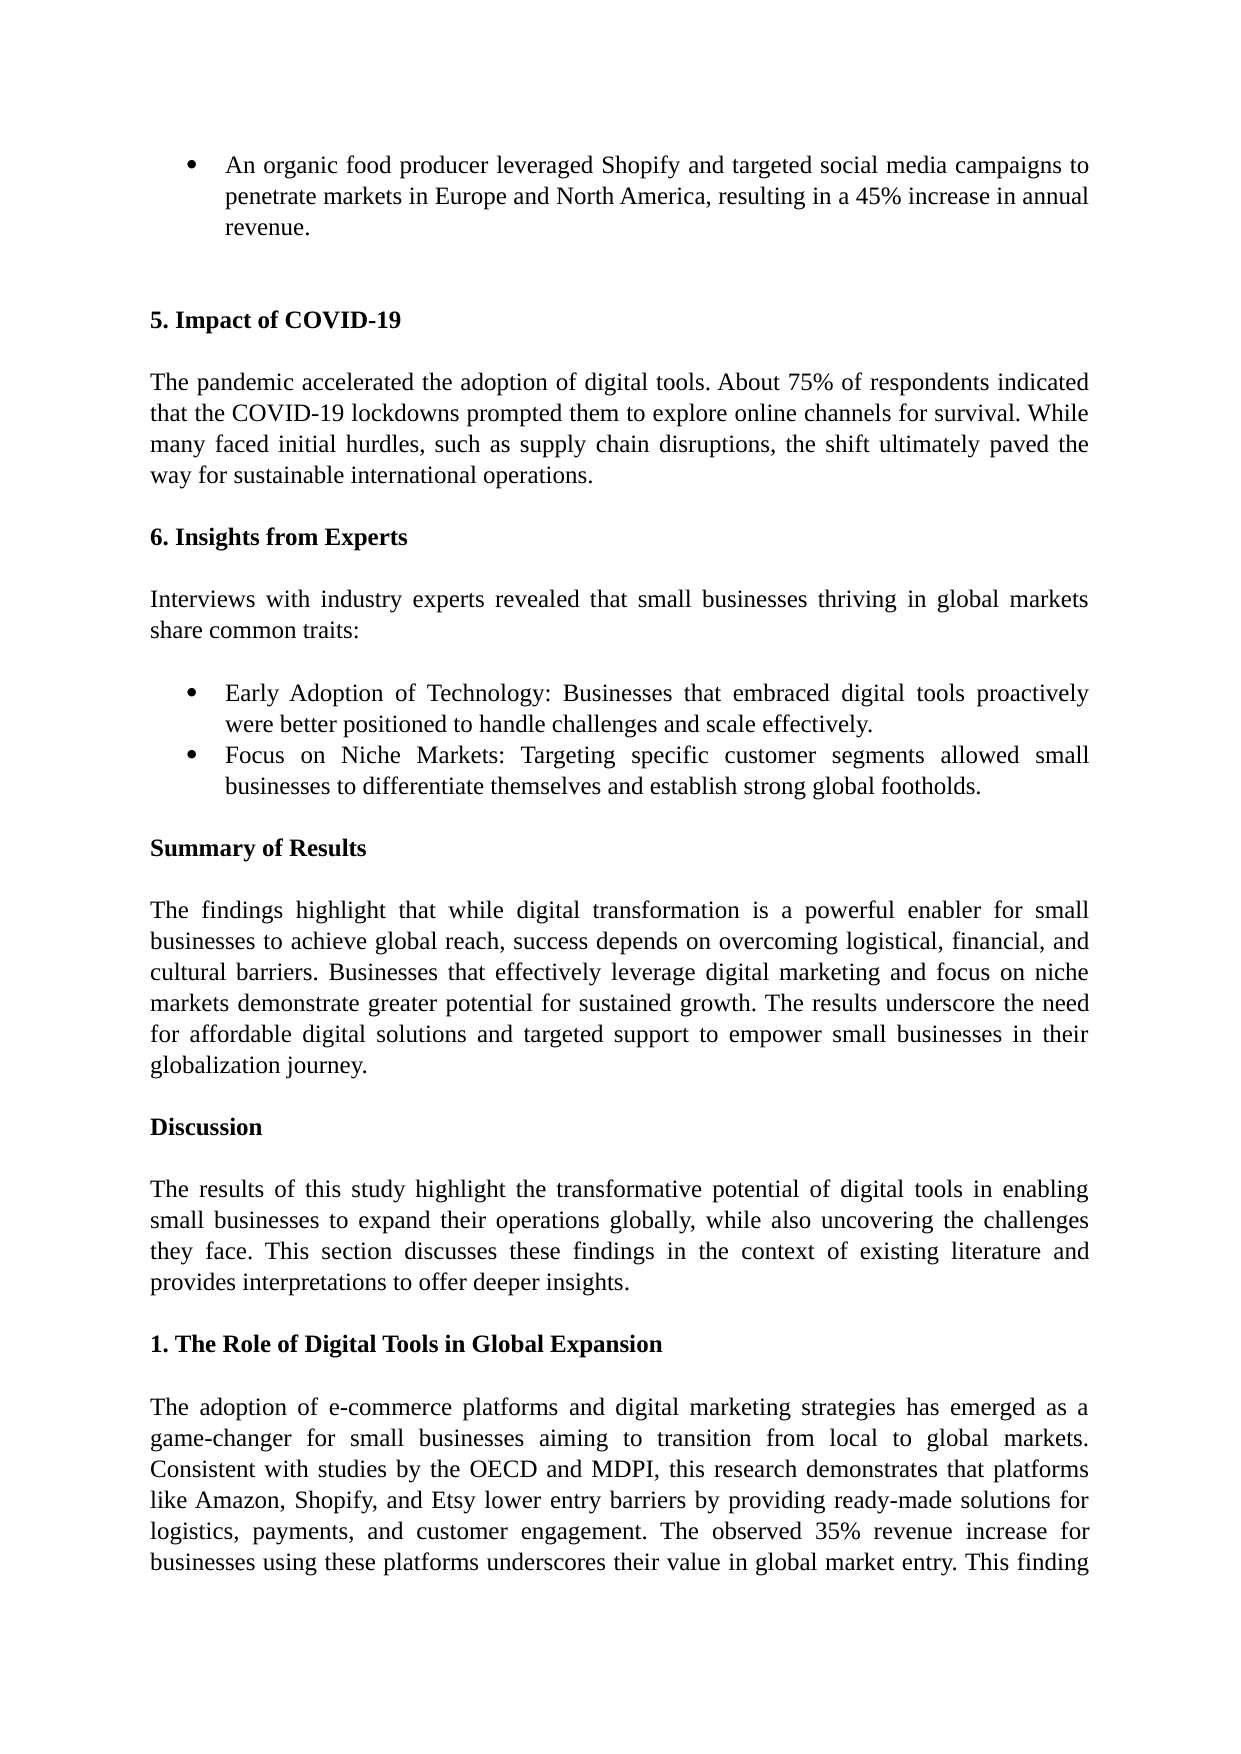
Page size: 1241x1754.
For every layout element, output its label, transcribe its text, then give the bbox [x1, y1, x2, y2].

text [150, 1392, 1090, 1576]
text 6. Insights from Experts [150, 522, 1090, 551]
text The pandemic accelerated the adoption of digital tools. About 75% of respondents indicated that the COVID-19 lockdowns prompted them to explore online channels for survival. While many faced initial hurdles, such as supply chain disruptions, the shift ultimately paved the way for sustainable international operations. [150, 367, 1090, 489]
text 5. Impact of COVID-19 [150, 305, 1090, 334]
list Focus on Niche Markets: Targeting specific customer segments allowed small businesses to differentiate themselves and establish strong global footholds. [187, 740, 1090, 799]
text The findings highlight that while digital transformation is a powerful enabler for small businesses to achieve global reach, success depends on overcoming logistical, financial, and cultural barriers. Businesses that effectively leverage digital marketing and focus on niche markets demonstrate greater potential for sustained growth. The results underscore the need for affordable digital solutions and targeted support to empower small businesses in their globalization journey. [150, 895, 1090, 1079]
text The results of this study highlight the transformative potential of digital tools in enabling small businesses to expand their operations globally, while also uncovering the challenges they face. This section discusses these findings in the context of existing literature and provides interpretations to offer deeper insights. [150, 1174, 1090, 1296]
list Early Adoption of Technology: Businesses that embraced digital tools proactively were better positioned to handle challenges and scale effectively. [187, 678, 1090, 737]
list An organic food producer leveraged Shopify and targeted social media campaigns to penetrate markets in Europe and North America, resulting in a 45% increase in annual revenue. [187, 150, 1090, 241]
text Discussion [150, 1112, 1090, 1141]
text Summary of Results [150, 833, 1090, 862]
text Interviews with industry experts revealed that small businesses thriving in global markets share common traits: [150, 584, 1090, 644]
text 1. The Role of Digital Tools in Global Expansion [150, 1329, 1090, 1358]
